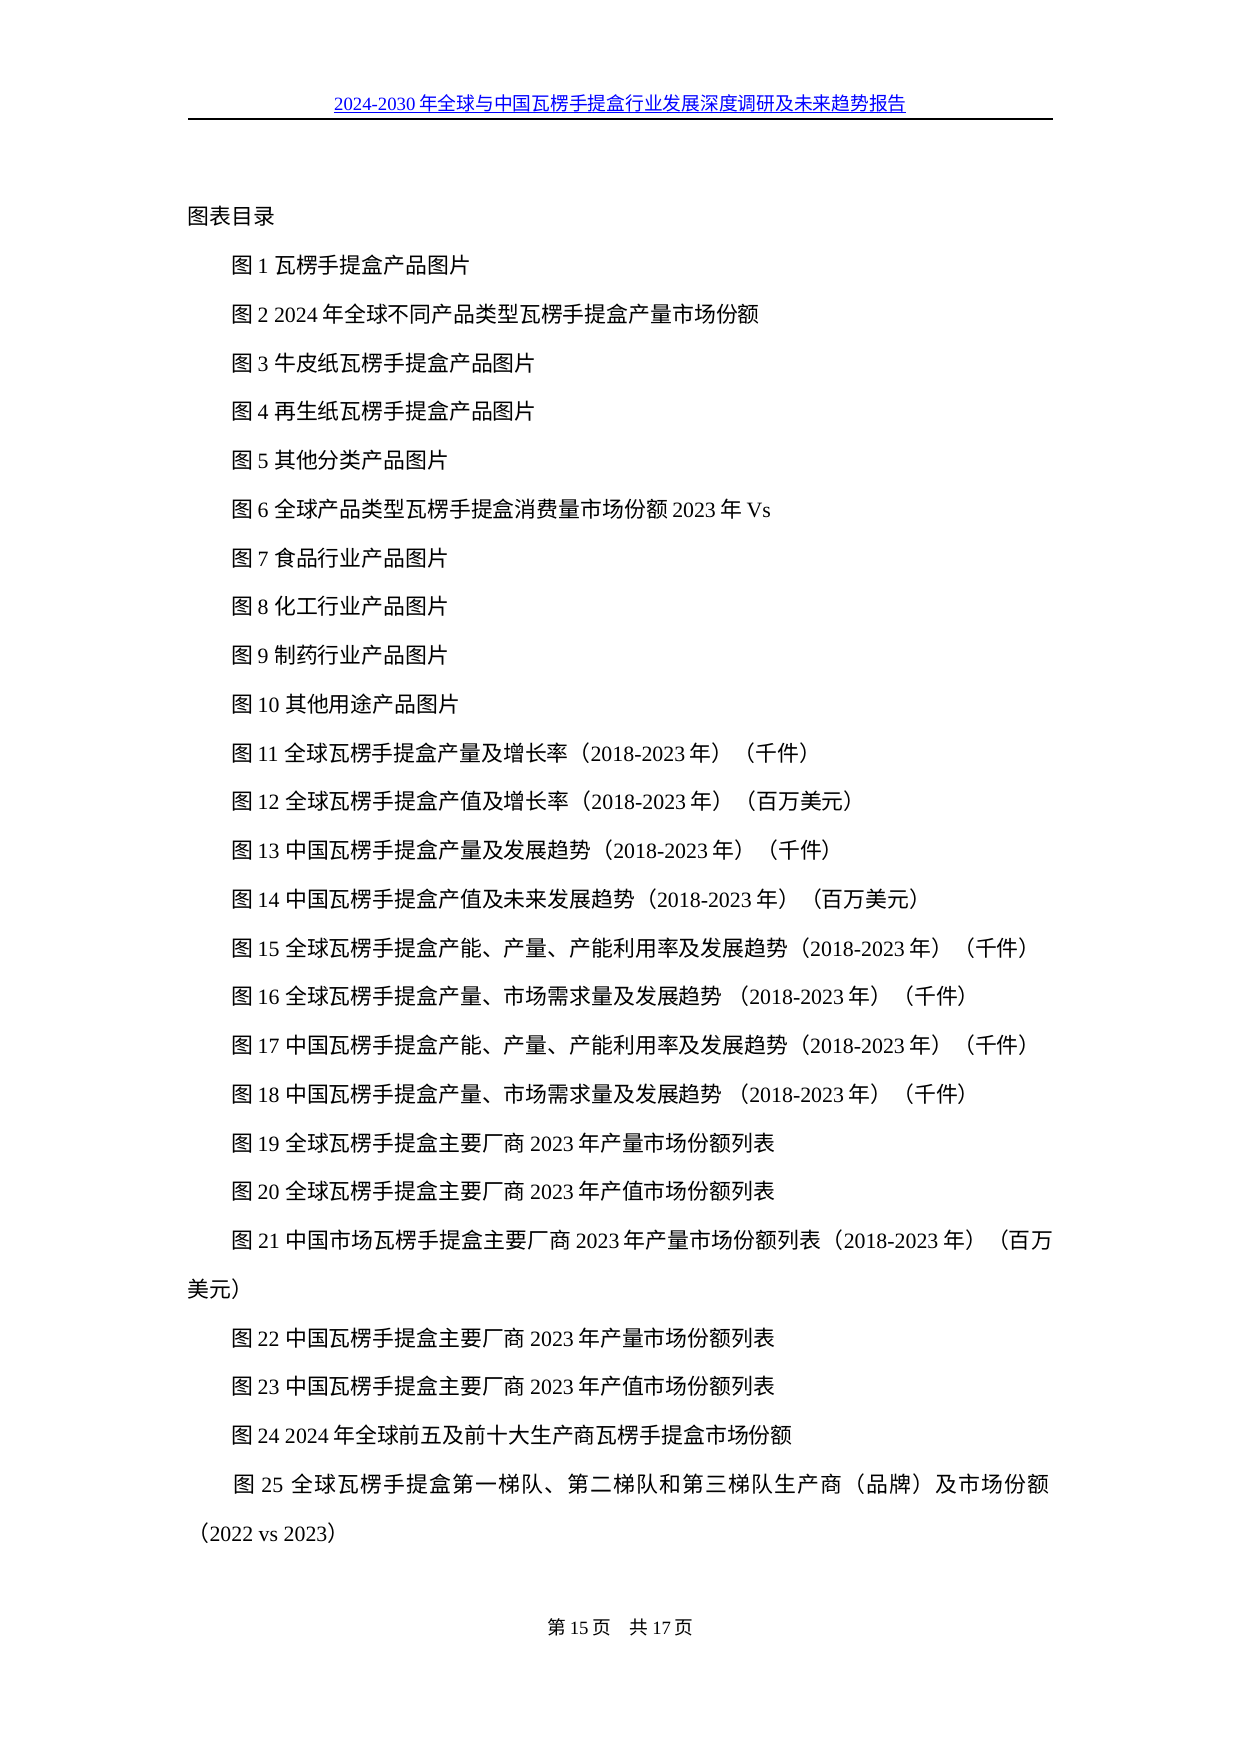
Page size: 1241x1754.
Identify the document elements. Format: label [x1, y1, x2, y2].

text [187, 150, 1053, 1548]
